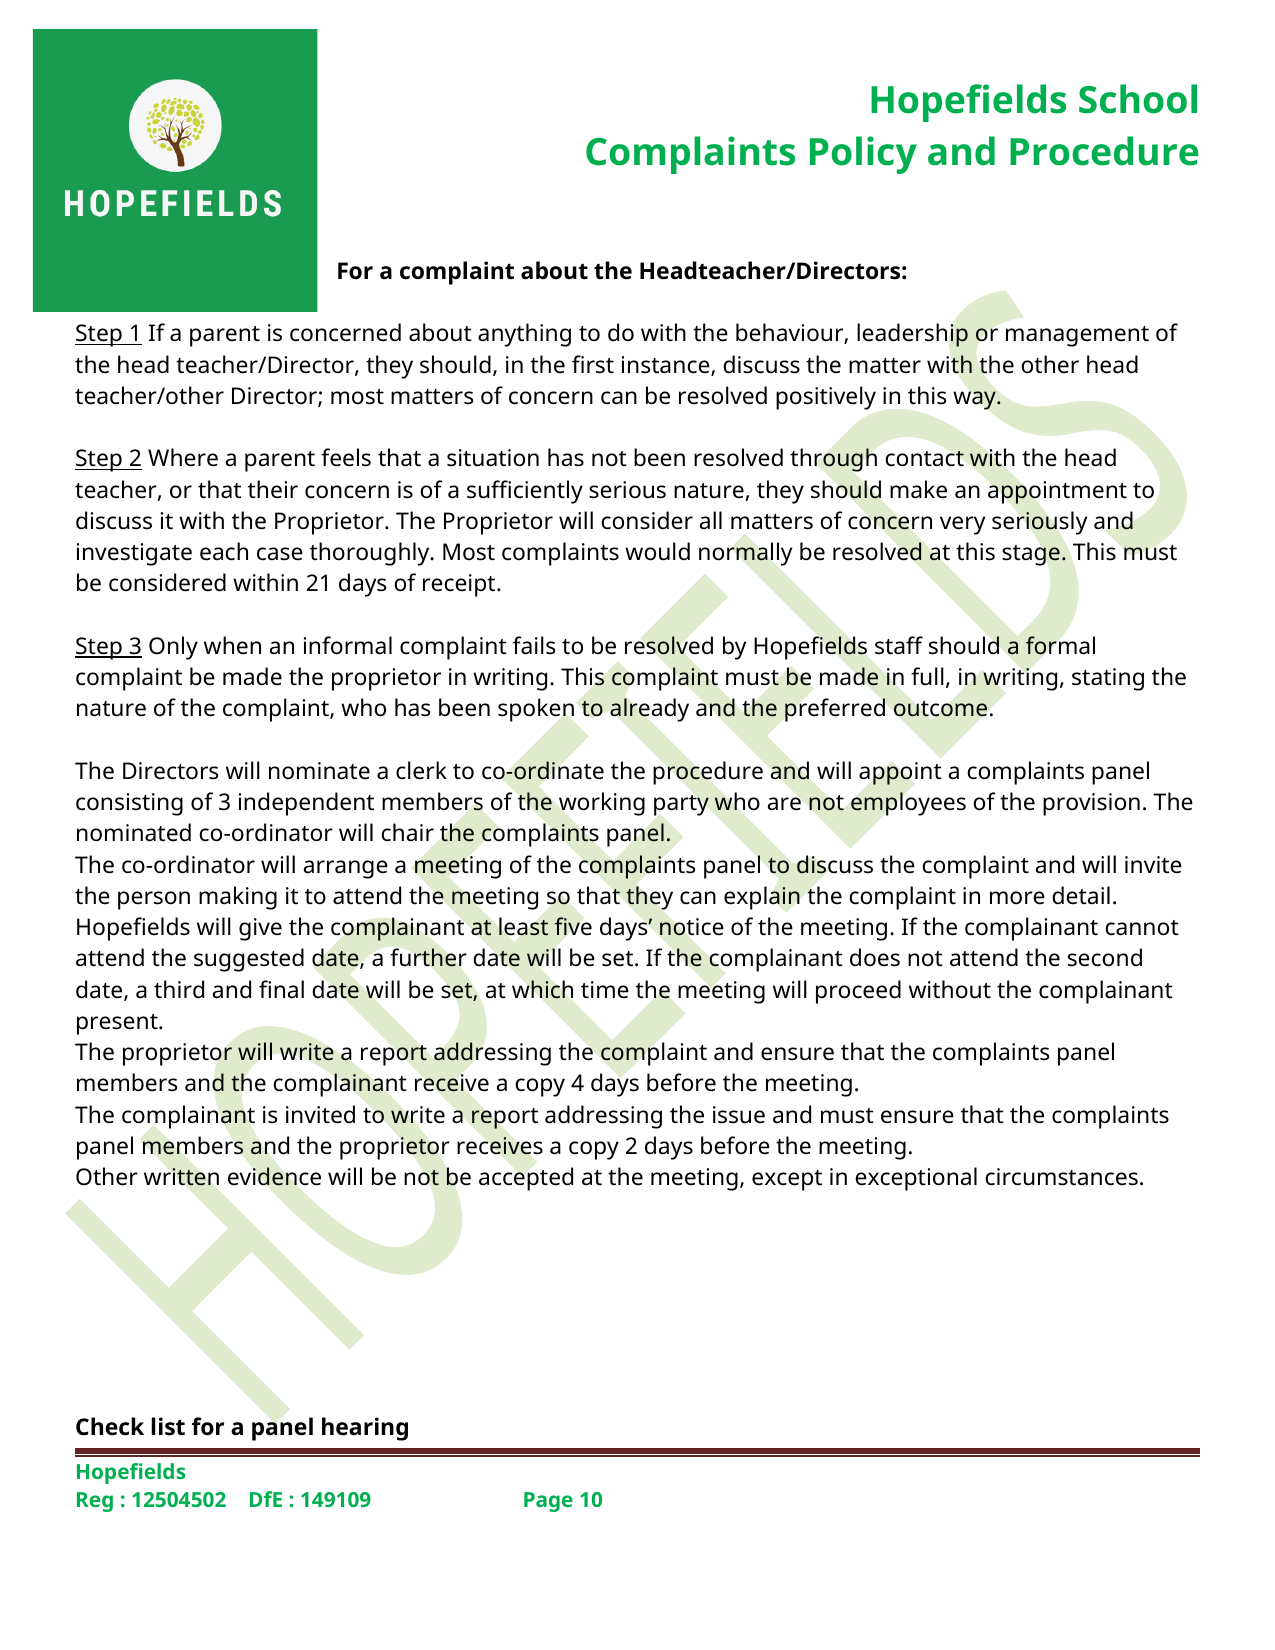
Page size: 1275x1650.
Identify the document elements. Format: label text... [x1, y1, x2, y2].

text Step 3 Only when an informal complaint fails to be resolved by Hopefields staff should a formal complaint be made the proprietor in writing. This complaint must be made in full, in writing, stating the nature of the complaint, who has been spoken to already and the preferred outcome. [75, 630, 1200, 724]
text The complainant is invited to write a report addressing the issue and must ensure that the complaints panel members and the proprietor receives a copy 2 days before the meeting. [75, 1099, 1200, 1161]
text Other written evidence will be not be accepted at the meeting, except in exceptional circumstances. [75, 1161, 1200, 1192]
text The proprietor will write a report addressing the complaint and ensure that the complaints panel members and the complainant receive a copy 4 days before the meeting. [75, 1036, 1200, 1099]
text The co-ordinator will arrange a meeting of the complaints panel to discuss the complaint and will invite the person making it to attend the meeting so that they can explain the complaint in more detail. [75, 849, 1200, 911]
text Step 2 Where a parent feels that a situation has not been resolved through contact with the head teacher, or that their concern is of a sufficiently serious nature, they should make an appointment to discuss it with the Proprietor. The Proprietor will consider all matters of concern very seriously and investigate each case thoroughly. Most complaints would normally be resolved at this stage. This must be considered within 21 days of receipt. [75, 442, 1200, 599]
text Check list for a panel hearing [75, 1411, 1200, 1442]
picture [32, 29, 318, 311]
text The Directors will nominate a clerk to co-ordinate the procedure and will appoint a complaints panel consisting of 3 independent members of the working party who are not employees of the provision. The nominated co-ordinator will chair the complaints panel. [75, 755, 1200, 849]
text Step 1 If a parent is concerned about anything to do with the behaviour, leadership or management of the head teacher/Director, they should, in the first instance, discuss the matter with the other head teacher/other Director; most matters of concern can be resolved positively in this way. [75, 317, 1200, 411]
text Hopefields will give the complainant at least five days’ notice of the meeting. If the complainant cannot attend the suggested date, a further date will be set. If the complainant does not attend the second date, a third and final date will be set, at which time the meeting will proceed without the complainant present. [75, 911, 1200, 1036]
text For a complaint about the Headteacher/Directors: [318, 255, 1200, 286]
